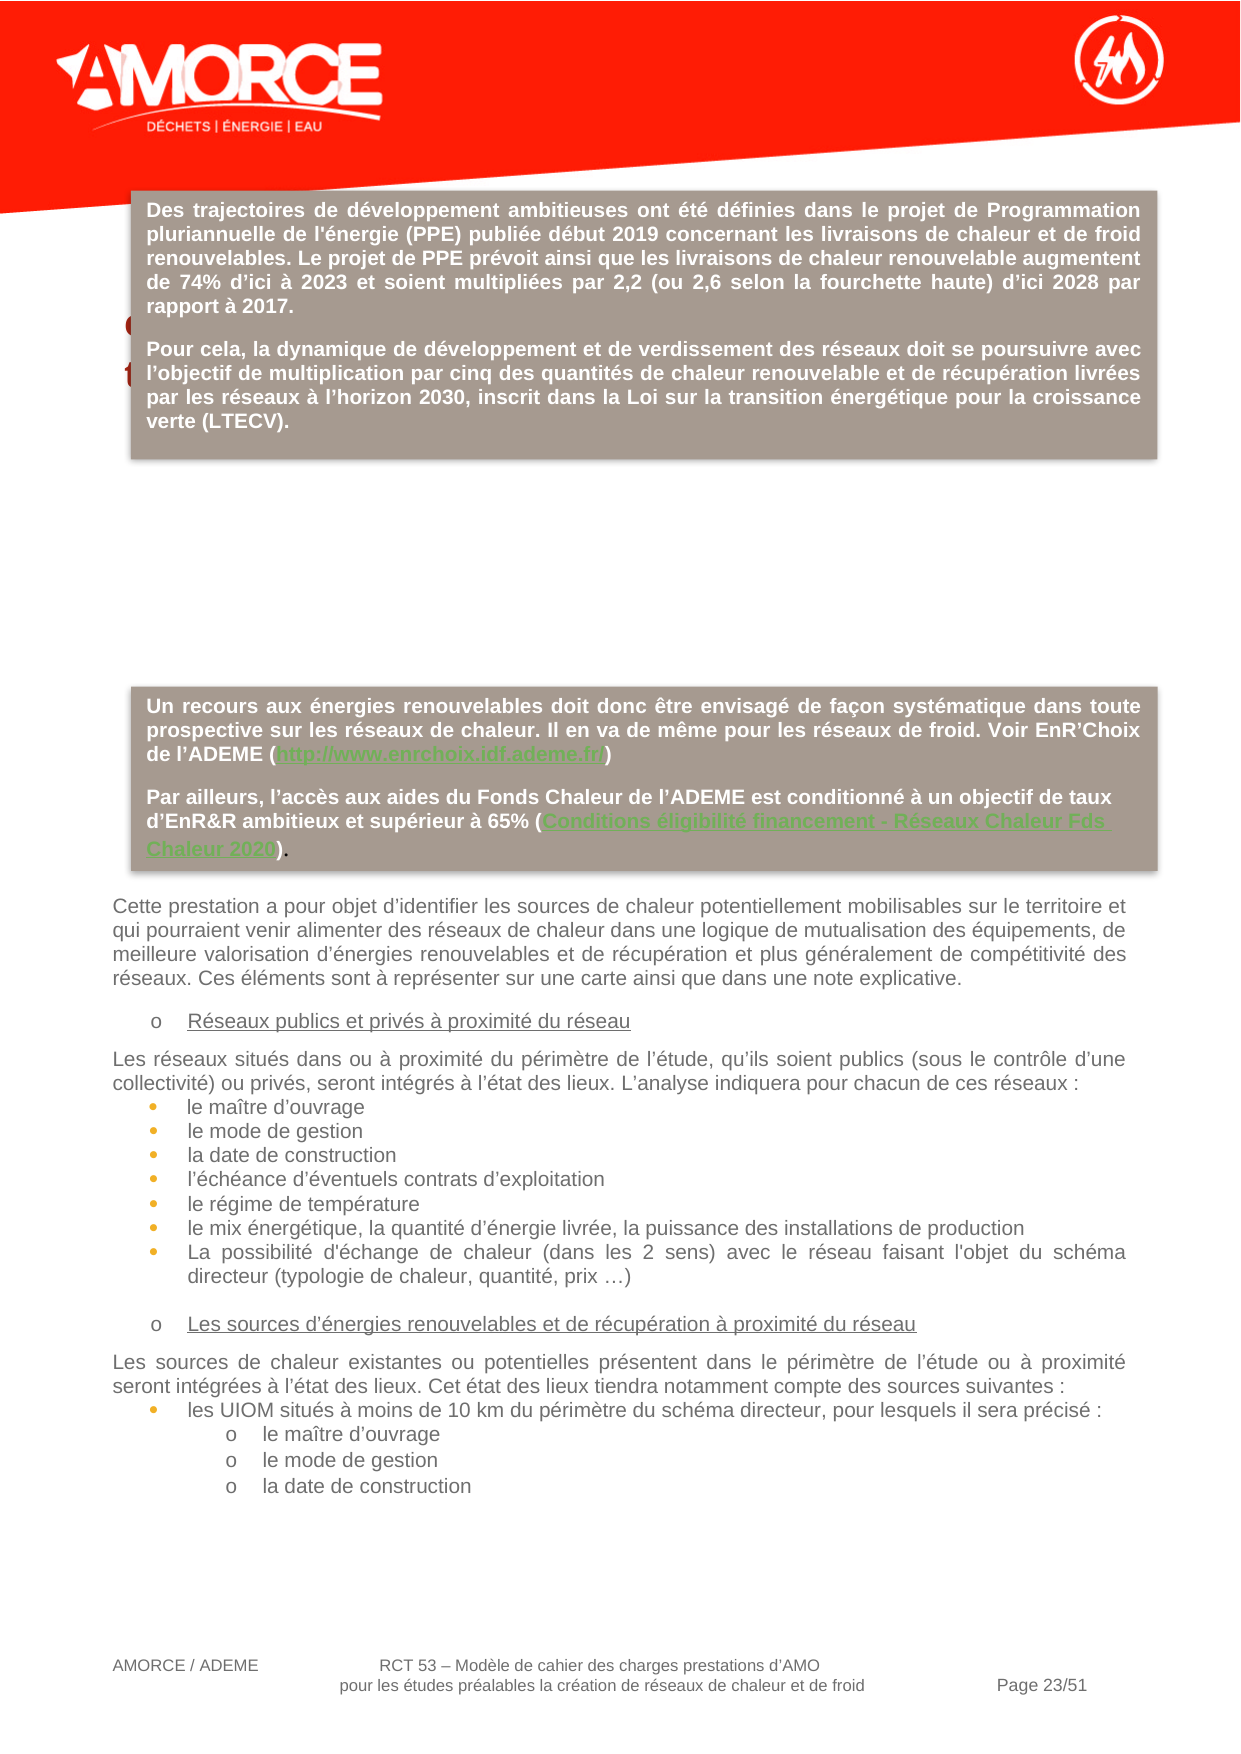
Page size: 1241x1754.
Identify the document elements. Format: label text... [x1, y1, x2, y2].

picture [0, 1, 1241, 214]
list le mix énergétique, la quantité d’énergie livrée, la puissance des installations de production [150, 1215, 1128, 1239]
list le maître d’ouvrage [225, 1422, 1128, 1448]
list le maître d’ouvrage [149, 1095, 1128, 1119]
list l’échéance d’éventuels contrats d’exploitation [150, 1167, 1128, 1191]
list Réseaux publics et privés à proximité du réseau [150, 1009, 1128, 1035]
list La possibilité d'échange de chaleur (dans les 2 sens) avec le réseau faisant l'objet du schéma directeur (typologie de chaleur, quantité, prix …) [150, 1239, 1128, 1287]
list le mode de gestion [225, 1448, 1128, 1473]
text Les réseaux situés dans ou à proximité du périmètre de l’étude, qu’ils soient publics (sous le contrôle d’une collectivité) ou privés, seront intégrés à l’état des lieux. L’analyse indiquera pour chacun de ces réseaux : [112, 1047, 1128, 1095]
subtitle État des lieux des ressources énergétiques disponibles et valorisables sur le territoire [124, 114, 1128, 398]
text Cette prestation a pour objet d’identifier les sources de chaleur potentiellement mobilisables sur le territoire et qui pourraient venir alimenter des réseaux de chaleur dans une logique de mutualisation des équipements, de meilleure valorisation d’énergies renouvelables et de récupération et plus généralement de compétitivité des réseaux. Ces éléments sont à représenter sur une carte ainsi que dans une note explicative. [112, 894, 1128, 990]
list le régime de température [150, 1191, 1128, 1215]
list les UIOM situés à moins de 10 km du périmètre du schéma directeur, pour lesquels il sera précisé : [150, 1398, 1128, 1422]
list la date de construction [225, 1473, 1128, 1499]
list le mode de gestion [150, 1119, 1128, 1143]
text Les sources de chaleur existantes ou potentielles présentent dans le périmètre de l’étude ou à proximité seront intégrées à l’état des lieux. Cet état des lieux tiendra notamment compte des sources suivantes : [112, 1350, 1128, 1398]
list la date de construction [150, 1143, 1128, 1167]
list Les sources d’énergies renouvelables et de récupération à proximité du réseau [150, 1311, 1128, 1337]
